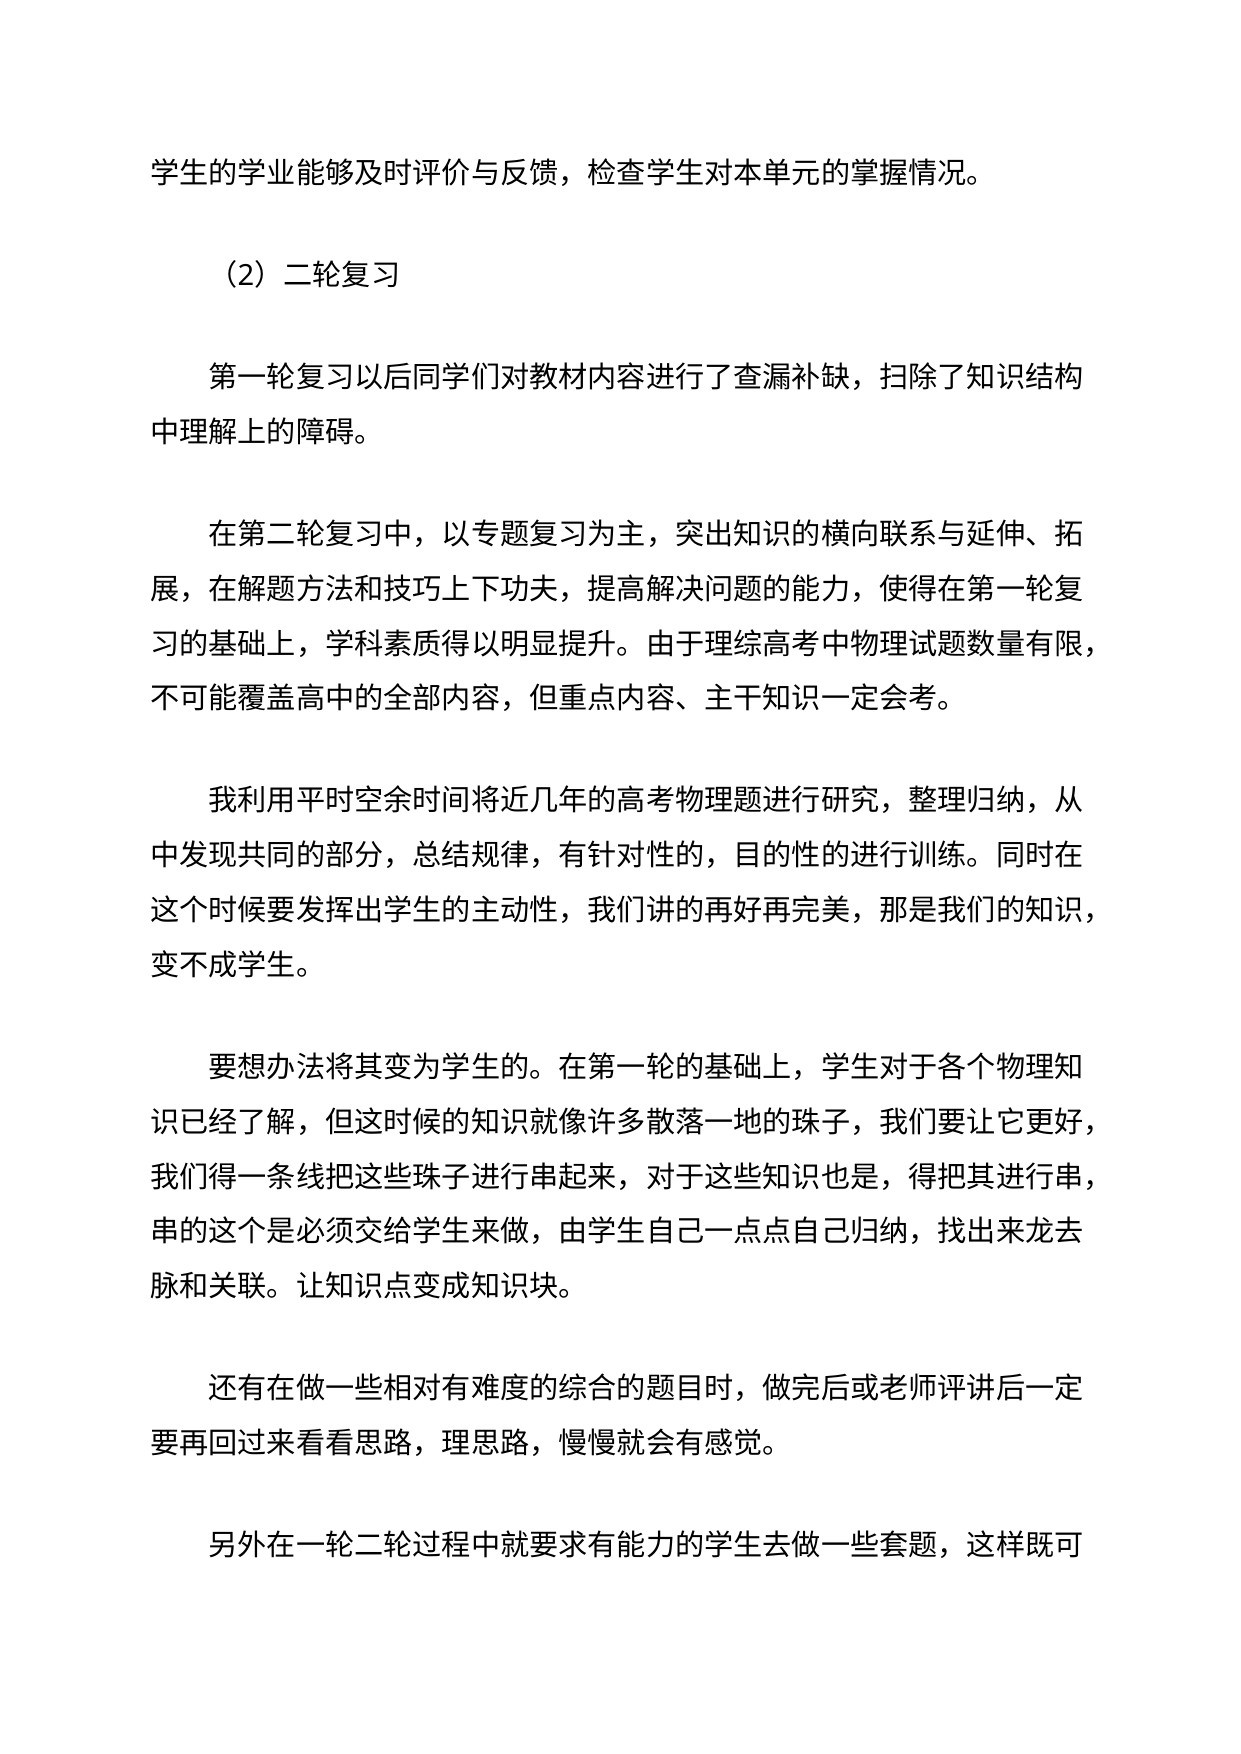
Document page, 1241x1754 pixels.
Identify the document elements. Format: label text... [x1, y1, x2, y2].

text （2）二轮复习 [150, 252, 1090, 294]
text 在第二轮复习中，以专题复习为主，突出知识的横向联系与延伸、拓展，在解题方法和技巧上下功夫，提高解决问题的能力，使得在第一轮复习的基础上，学科素质得以明显提升。由于理综高考中物理试题数量有限，不可能覆盖高中的全部内容，但重点内容、主干知识一定会考。 [150, 510, 1090, 717]
text 我利用平时空余时间将近几年的高考物理题进行研究，整理归纳，从中发现共同的部分，总结规律，有针对性的，目的性的进行训练。同时在这个时候要发挥出学生的主动性，我们讲的再好再完美，那是我们的知识，变不成学生。 [150, 777, 1090, 984]
text 要想办法将其变为学生的。在第一轮的基础上，学生对于各个物理知识已经了解，但这时候的知识就像许多散落一地的珠子，我们要让它更好，我们得一条线把这些珠子进行串起来，对于这些知识也是，得把其进行串，串的这个是必须交给学生来做，由学生自己一点点自己归纳，找出来龙去脉和关联。让知识点变成知识块。 [150, 1043, 1090, 1305]
text 第一轮复习以后同学们对教材内容进行了查漏补缺，扫除了知识结构中理解上的障碍。 [150, 354, 1090, 451]
text 还有在做一些相对有难度的综合的题目时，做完后或老师评讲后一定要再回过来看看思路，理思路，慢慢就会有感觉。 [150, 1365, 1090, 1462]
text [150, 150, 1090, 192]
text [150, 1521, 1090, 1564]
